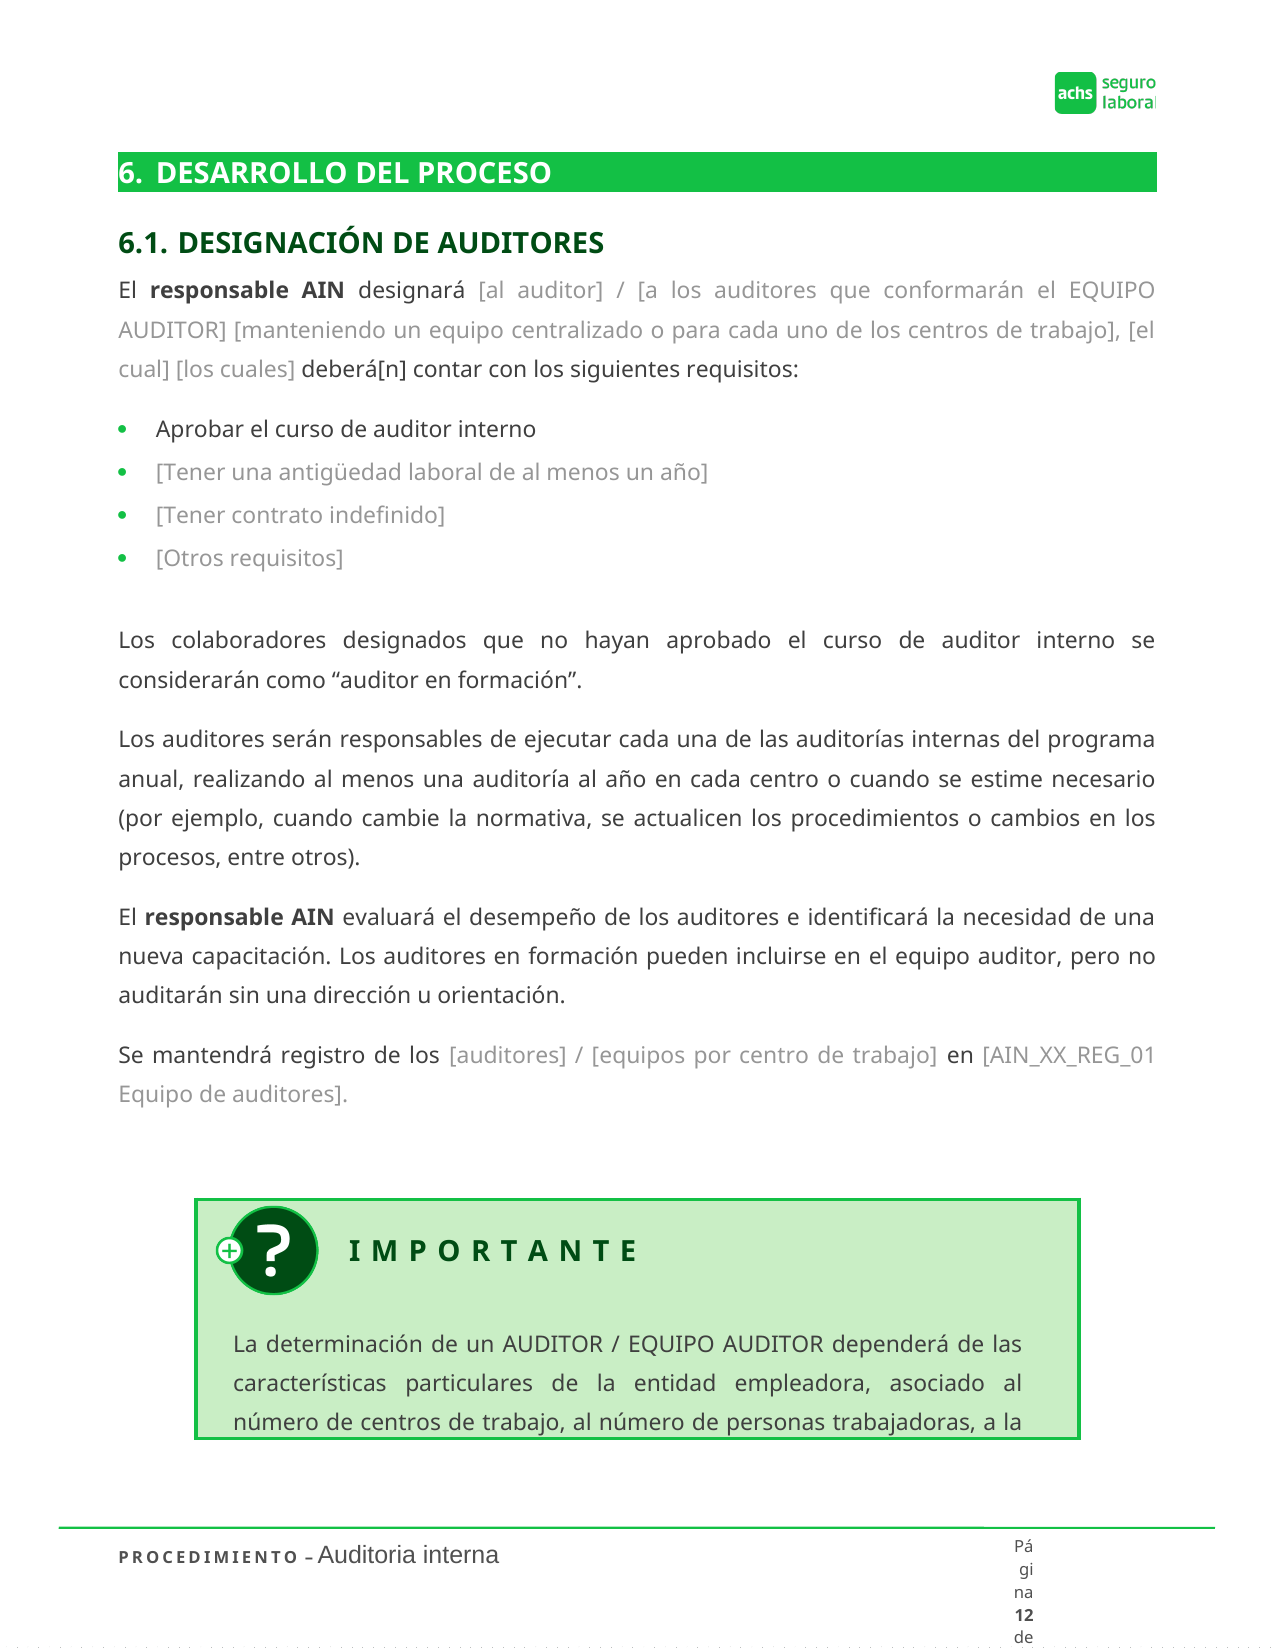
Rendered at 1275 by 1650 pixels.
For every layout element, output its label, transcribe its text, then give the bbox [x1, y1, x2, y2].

picture [213, 1200, 320, 1301]
table_header [198, 1201, 338, 1308]
list Aprobar el curso de auditor interno [118, 412, 1157, 444]
text Se mantendrá registro de los [auditores] / [equipos por centro de trabajo] en [AIN_XX_REG_01 Equipo de auditores]. [118, 1038, 1157, 1109]
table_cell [198, 1308, 1077, 1437]
subtitle DESIGNACIÓN DE AUDITORES [118, 222, 1157, 262]
text El responsable AIN evaluará el desempeño de los auditores e identificará la necesidad de una nueva capacitación. Los auditores en formación pueden incluirse en el equipo auditor, pero no auditarán sin una dirección u orientación. [118, 901, 1157, 1010]
list [Tener contrato indefinido] [118, 499, 1157, 530]
subtitle DESARROLLO DEL PROCESO [118, 152, 1157, 192]
text Los auditores serán responsables de ejecutar cada una de las auditorías internas del programa anual, realizando al menos una auditoría al año en cada centro o cuando se estime necesario (por ejemplo, cuando cambie la normativa, se actualicen los procedimientos o cambios en los procesos, entre otros). [118, 723, 1157, 872]
table_header IMPORTANTE [338, 1201, 1077, 1308]
text El responsable AIN designará [al auditor] / [a los auditores que conformarán el EQUIPO AUDITOR] [manteniendo un equipo centralizado o para cada uno de los centros de trabajo], [el cual] [los cuales] deberá[n] contar con los siguientes requisitos: [118, 274, 1157, 384]
list [Otros requisitos] [118, 542, 1157, 573]
list [Tener una antigüedad laboral de al menos un año] [118, 456, 1157, 487]
text Los colaboradores designados que no hayan aprobado el curso de auditor interno se considerarán como “auditor en formación”. [118, 624, 1157, 695]
